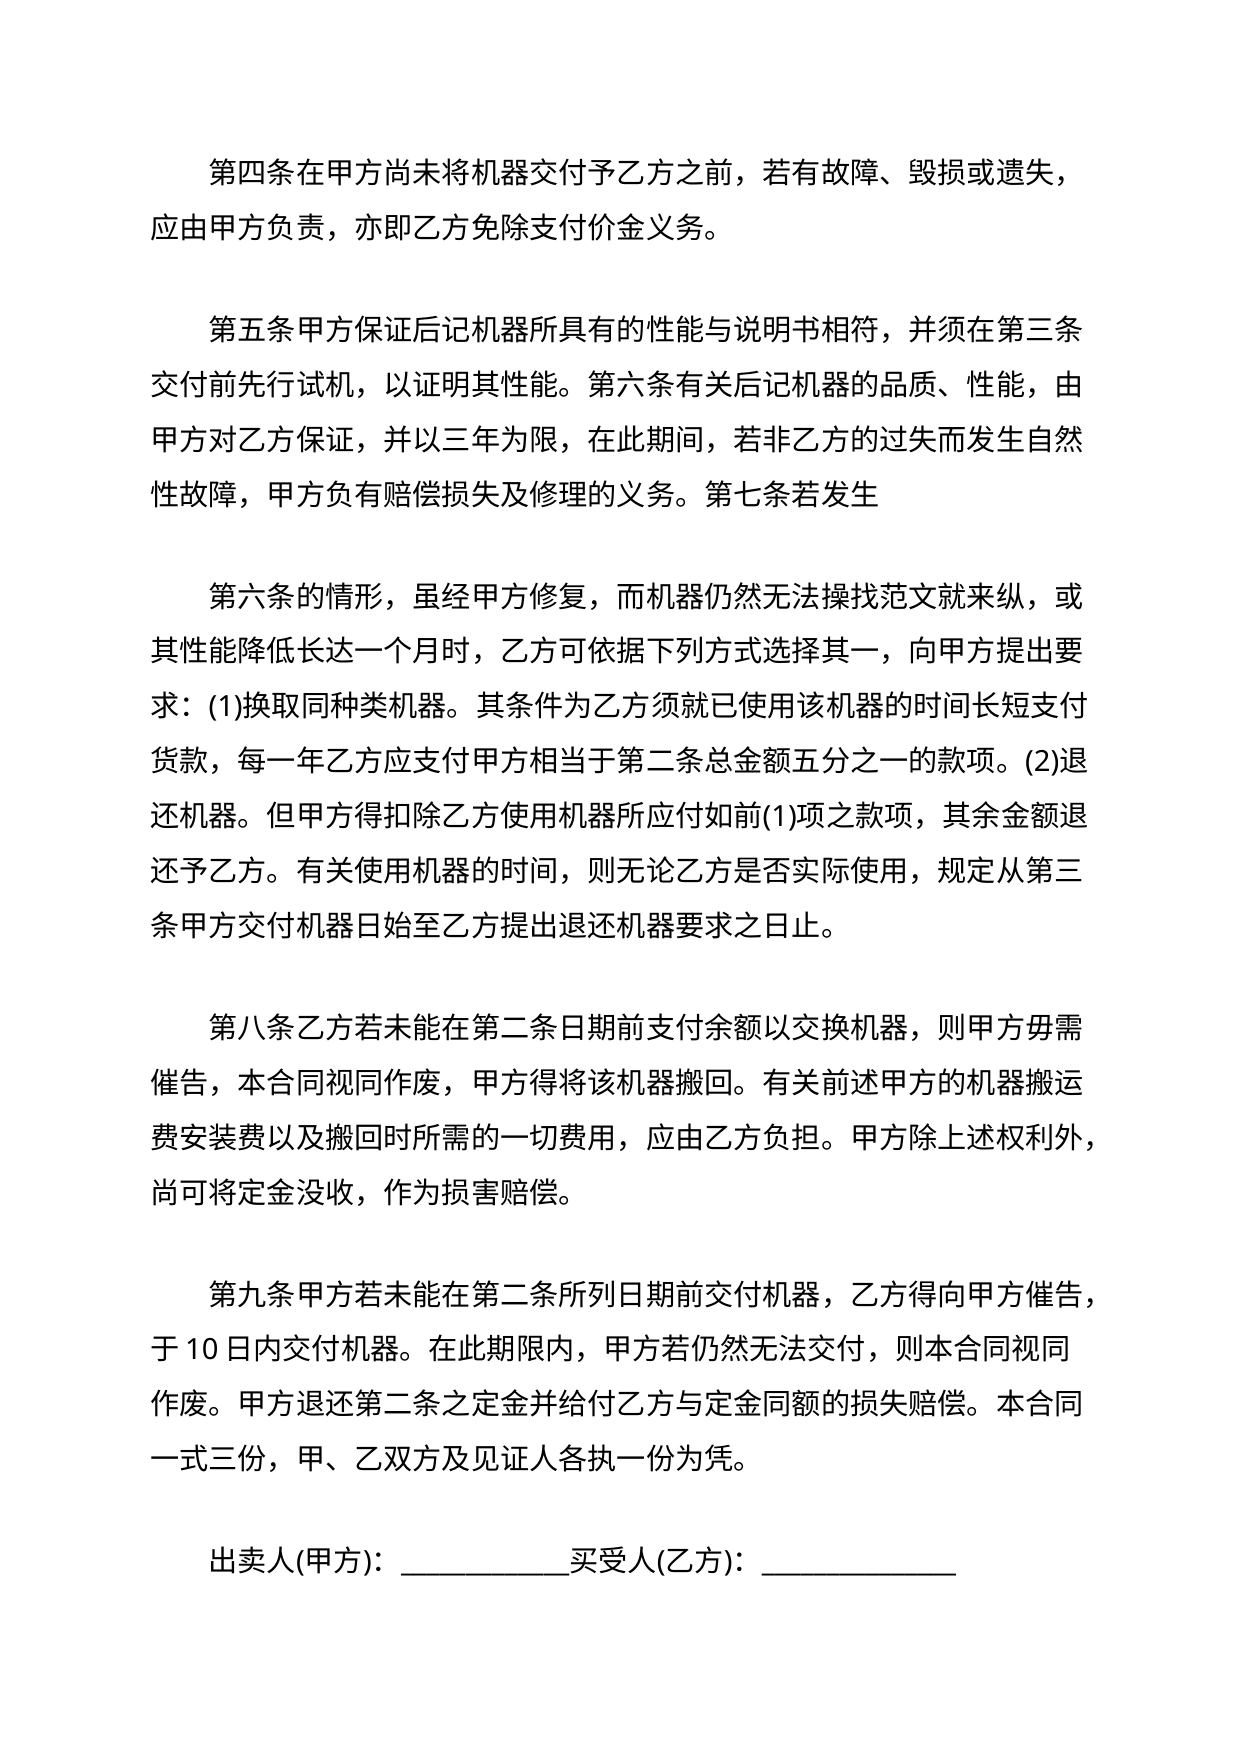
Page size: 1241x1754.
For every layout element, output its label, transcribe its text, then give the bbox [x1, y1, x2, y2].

text 第八条乙方若未能在第二条日期前支付余额以交换机器，则甲方毋需催告，本合同视同作废，甲方得将该机器搬回。有关前述甲方的机器搬运费安装费以及搬回时所需的一切费用，应由乙方负担。甲方除上述权利外，尚可将定金没收，作为损害赔偿。 [150, 1004, 1090, 1212]
text 第五条甲方保证后记机器所具有的性能与说明书相符，并须在第三条交付前先行试机，以证明其性能。第六条有关后记机器的品质、性能，由甲方对乙方保证，并以三年为限，在此期间，若非乙方的过失而发生自然性故障，甲方负有赔偿损失及修理的义务。第七条若发生 [150, 307, 1090, 514]
text 出卖人(甲方)：_____________买受人(乙方)：_______________ [150, 1538, 1090, 1580]
text 第四条在甲方尚未将机器交付予乙方之前，若有故障、毁损或遗失，应由甲方负责，亦即乙方免除支付价金义务。 [150, 150, 1090, 247]
text 第九条甲方若未能在第二条所列日期前交付机器，乙方得向甲方催告，于10日内交付机器。在此期限内，甲方若仍然无法交付，则本合同视同作废。甲方退还第二条之定金并给付乙方与定金同额的损失赔偿。本合同一式三份，甲、乙双方及见证人各执一份为凭。 [150, 1271, 1090, 1478]
text 第六条的情形，虽经甲方修复，而机器仍然无法操找范文就来纵，或其性能降低长达一个月时，乙方可依据下列方式选择其一，向甲方提出要求：(1)换取同种类机器。其条件为乙方须就已使用该机器的时间长短支付货款，每一年乙方应支付甲方相当于第二条总金额五分之一的款项。(2)退还机器。但甲方得扣除乙方使用机器所应付如前(1)项之款项，其余金额退还予乙方。有关使用机器的时间，则无论乙方是否实际使用，规定从第三条甲方交付机器日始至乙方提出退还机器要求之日止。 [150, 573, 1090, 945]
